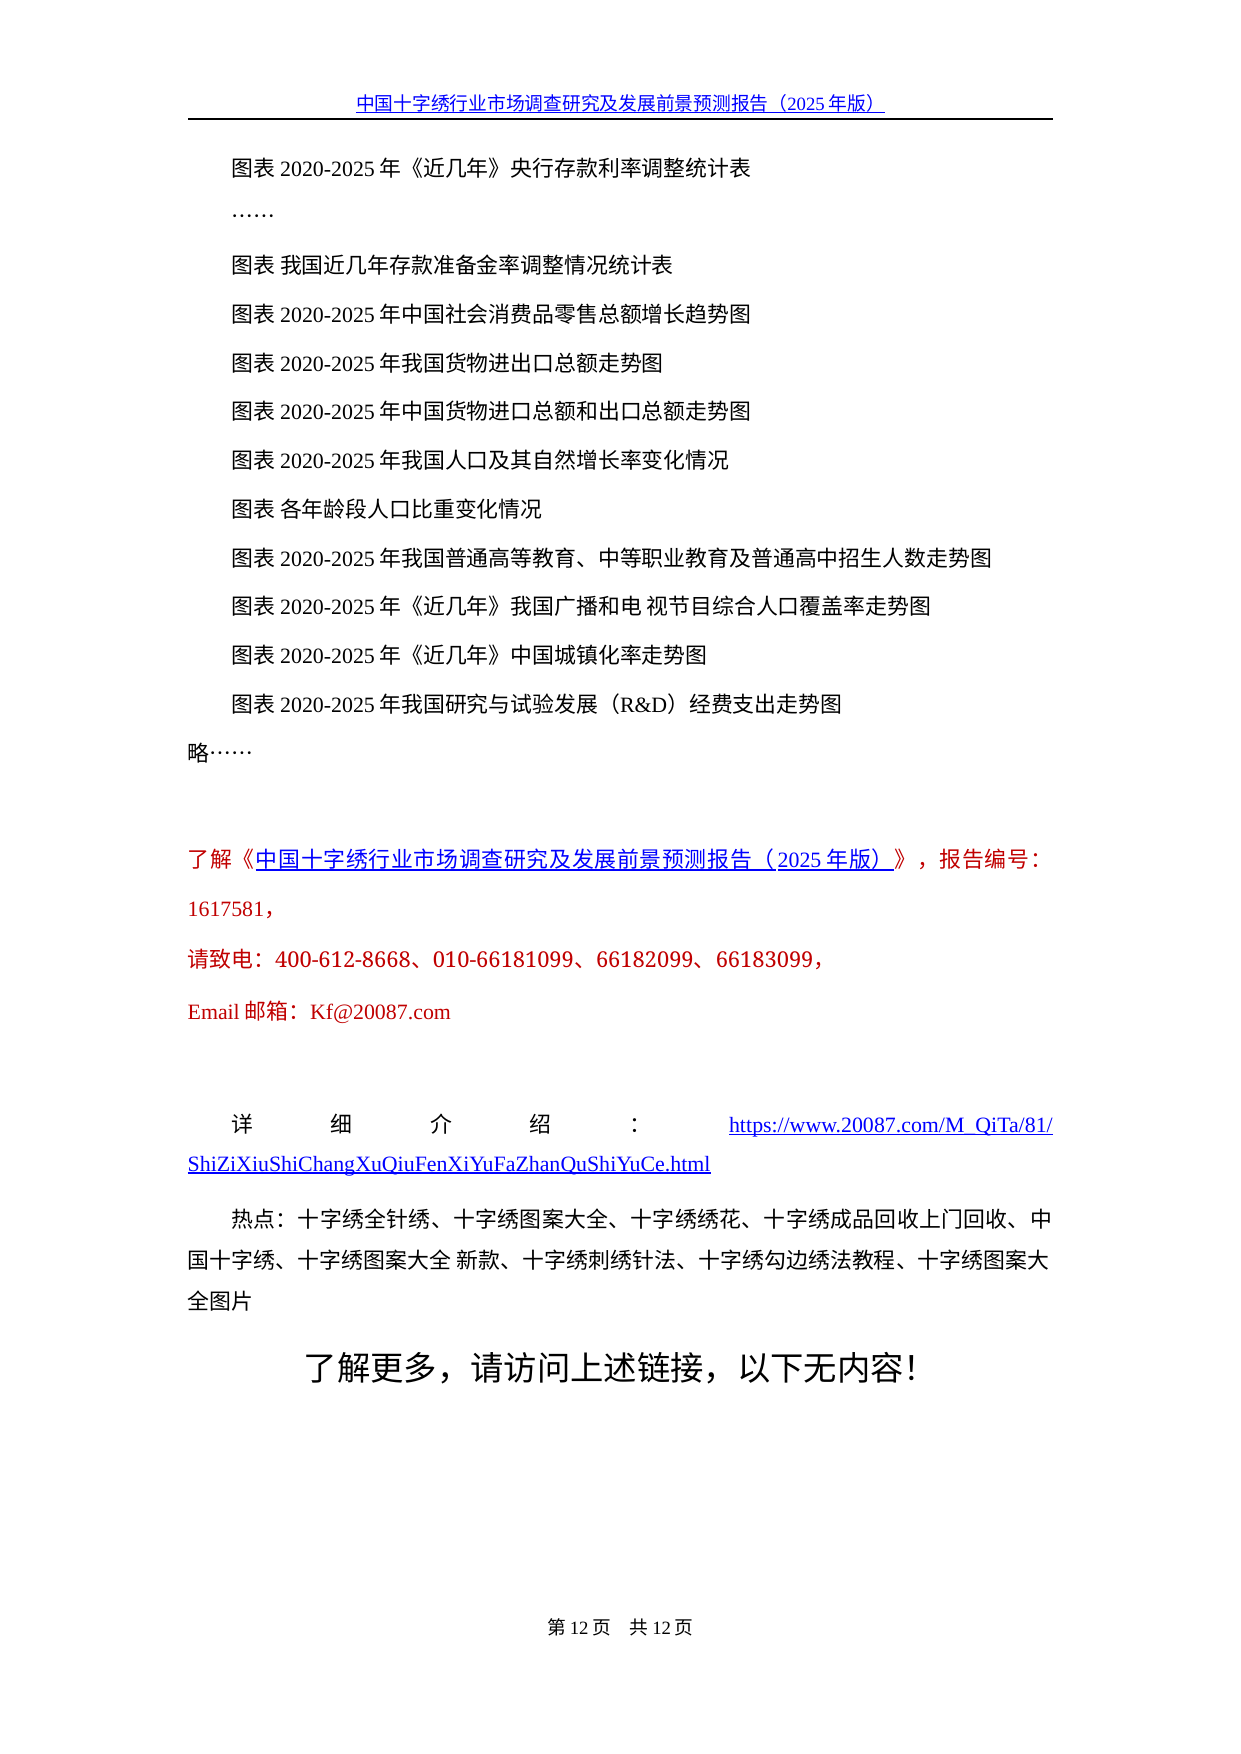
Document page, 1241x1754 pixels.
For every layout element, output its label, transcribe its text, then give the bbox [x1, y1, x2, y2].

text 详细介绍：https://www.20087.com/M_QiTa/81/ShiZiXiuShiChangXuQiuFenXiYuFaZhanQuShiYuCe.html [187, 1106, 1053, 1179]
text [187, 150, 1053, 768]
text 了解《中国十字绣行业市场调查研究及发展前景预测报告（2025年版）》，报告编号：1617581， [187, 842, 1053, 923]
title 了解更多，请访问上述链接，以下无内容！ [187, 1333, 1053, 1398]
text 热点：十字绣全针绣、十字绣图案大全、十字绣绣花、十字绣成品回收上门回收、中国十字绣、十字绣图案大全 新款、十字绣刺绣针法、十字绣勾边绣法教程、十字绣图案大全图片 [187, 1202, 1053, 1316]
text Email邮箱：Kf@20087.com [187, 993, 1053, 1026]
text 请致电：400-612-8668、010-66181099、66182099、66183099， [187, 942, 1053, 974]
